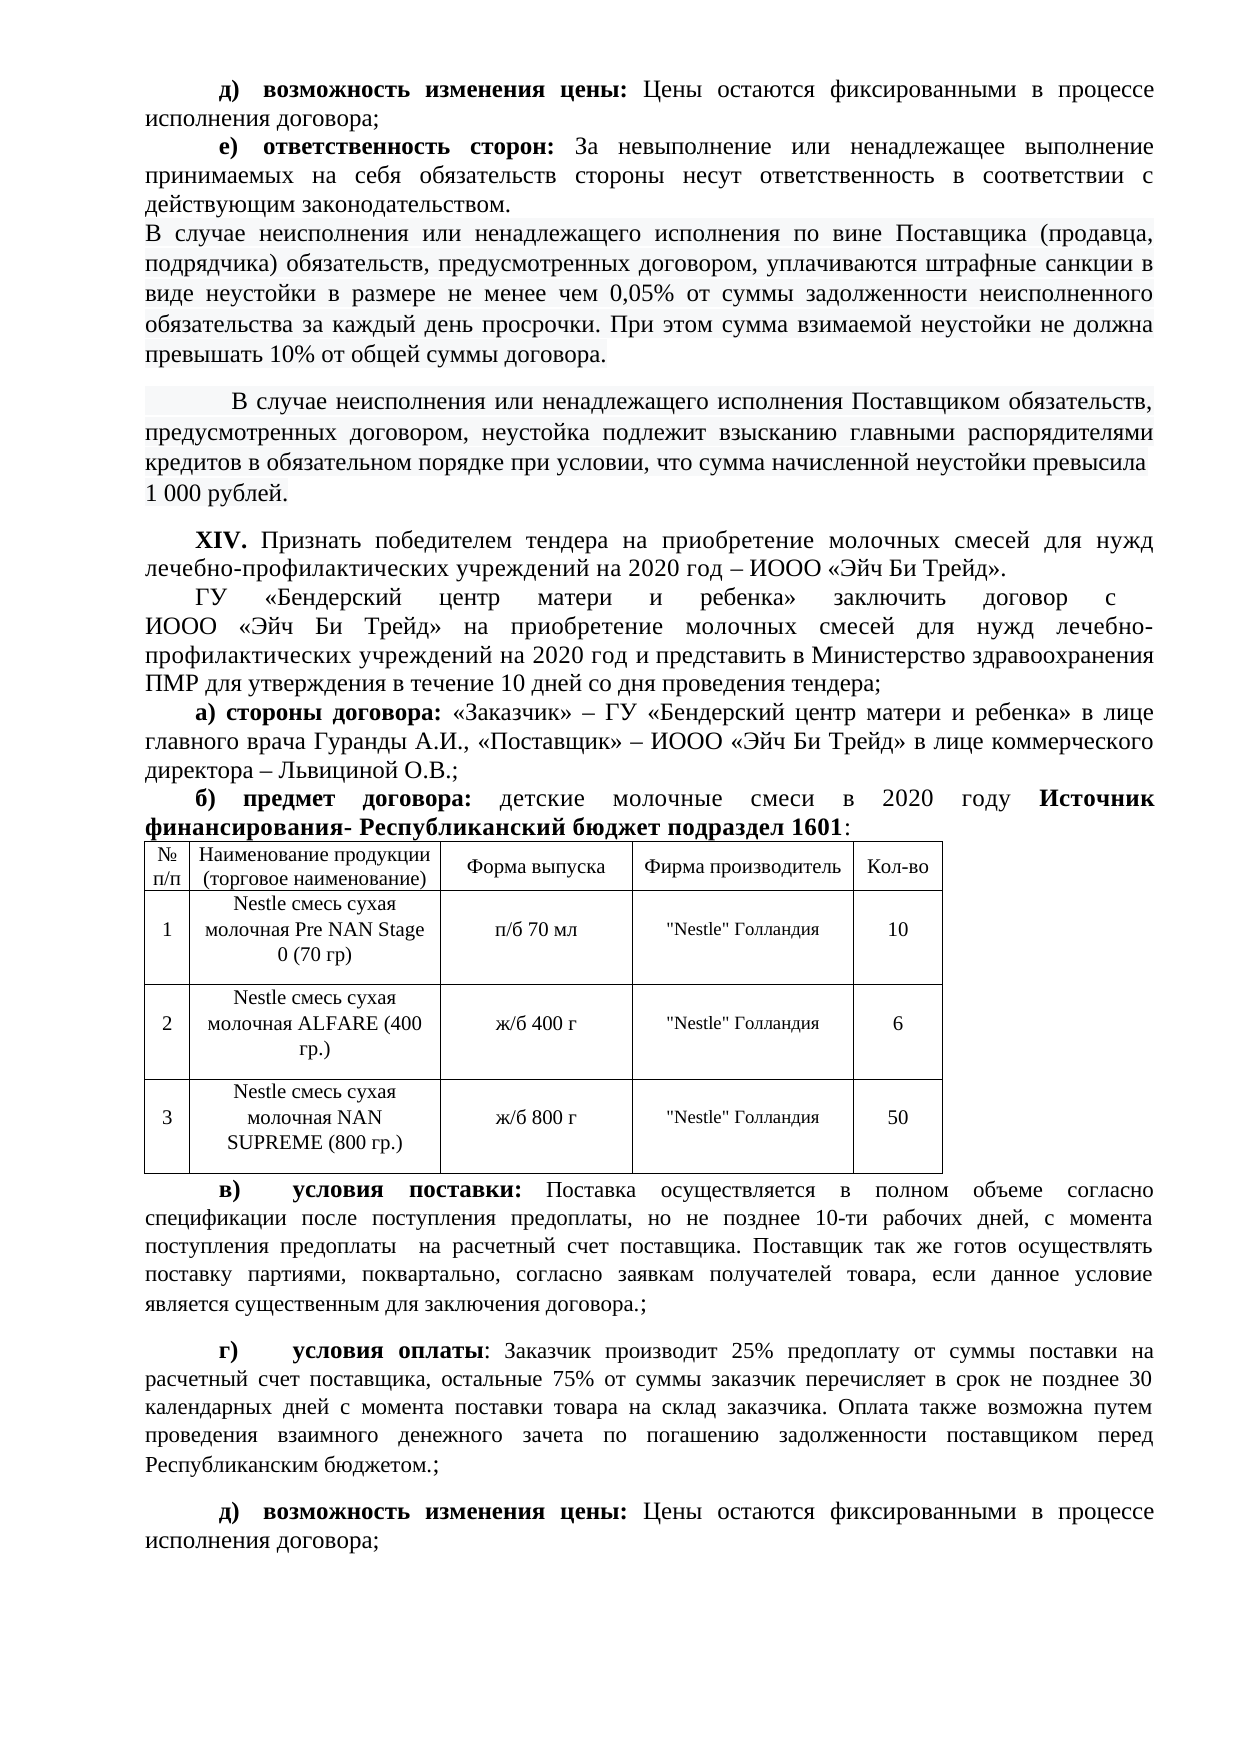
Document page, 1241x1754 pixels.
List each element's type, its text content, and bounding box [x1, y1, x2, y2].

text В случае неисполнения или ненадлежащего исполнения Поставщиком обязательств, предусмотренных договором, неустойка подлежит взысканию главными распорядителями кредитов в обязательном порядке при условии, что сумма начисленной неустойки превысила 1 000 рублей. [145, 446, 1154, 506]
table_cell 2 [145, 985, 189, 1078]
table_cell ж/б 400 г [441, 985, 632, 1078]
text В случае неисполнения или ненадлежащего исполнения по вине Поставщика (продавца, подрядчика) обязательств, предусмотренных договором, уплачиваются штрафные санкции в виде неустойки в размере не менее чем 0,05% от суммы задолженности неисполненного обязательства за каждый день просрочки. При этом сумма взимаемой неустойки не должна превышать 10% от общей суммы договора. [145, 338, 1154, 368]
table_cell "Nestle" Голландия [633, 1080, 853, 1173]
table_cell "Nestle" Голландия [633, 985, 853, 1078]
table_header Кол-во [854, 842, 942, 890]
table_cell "Nestle" Голландия [633, 891, 853, 984]
text ГУ «Бендерский центр матери и ребенка» заключить договор с ИООО «Эйч Би Трейд» на приобретение молочных смесей для нужд лечебно-профилактических учреждений на 2020 год и представить в Министерство здравоохранения ПМР для утверждения в течение 10 дней со дня проведения тендера; [145, 582, 1154, 697]
text д) возможность изменения цены: Цены остаются фиксированными в процессе исполнения договора; [145, 1496, 1154, 1554]
table_cell Nestle смесь сухая молочная Pre NAN Stage 0 (70 гр) [190, 891, 440, 984]
text д) возможность изменения цены: Цены остаются фиксированными в процессе исполнения договора; [145, 74, 1154, 131]
text XIV. Признать победителем тендера на приобретение молочных смесей для нужд лечебно-профилактических учреждений на 2020 год – ИООО «Эйч Би Трейд». [145, 525, 1154, 582]
table_cell 1 [145, 891, 189, 984]
text е) ответственность сторон: За невыполнение или ненадлежащее выполнение принимаемых на себя обязательств стороны несут ответственность в соответствии с действующим законодательством. [145, 131, 1154, 218]
table_cell Nestle смесь сухая молочная NAN SUPREME (800 гр.) [190, 1080, 440, 1173]
table_header Форма выпуска [441, 842, 632, 890]
table_cell ж/б 800 г [441, 1080, 632, 1173]
table_cell 50 [854, 1080, 942, 1173]
table_header Наименование продукции (торговое наименование) [190, 842, 440, 890]
table_cell 6 [854, 985, 942, 1078]
table_cell Nestle смесь сухая молочная ALFARE (400 гр.) [190, 985, 440, 1078]
table_cell 10 [854, 891, 942, 984]
text а) стороны договора: «Заказчик» – ГУ «Бендерский центр матери и ребенка» в лице главного врача Гуранды А.И., «Поставщик» – ИООО «Эйч Би Трейд» в лице коммерческого директора – Львициной О.В.; [145, 697, 1154, 783]
table_cell 3 [145, 1080, 189, 1173]
text в) условия поставки: Поставка осуществляется в полном объеме согласно спецификации после поступления предоплаты, но не позднее 10-ти рабочих дней, с момента поступления предоплаты на расчетный счет поставщика. Поставщик так же готов осуществлять поставку партиями, поквартально, согласно заявкам получателей товара, если данное условие является существенным для заключения договора.; [145, 1174, 1154, 1317]
table_header Фирма производитель [633, 842, 853, 890]
text б) предмет договора: детские молочные смеси в 2020 году Источник финансирования- Республиканский бюджет подраздел 1601: [145, 783, 1154, 841]
text г) условия оплаты: Заказчик производит 25% предоплату от суммы поставки на расчетный счет поставщика, остальные 75% от суммы заказчик перечисляет в срок не позднее 30 календарных дней с момента поставки товара на склад заказчика. Оплата также возможна путем проведения взаимного денежного зачета по погашению задолженности поставщиком перед Республиканским бюджетом.; [145, 1335, 1154, 1478]
table_cell п/б 70 мл [441, 891, 632, 984]
table_header № п/п [145, 842, 189, 890]
